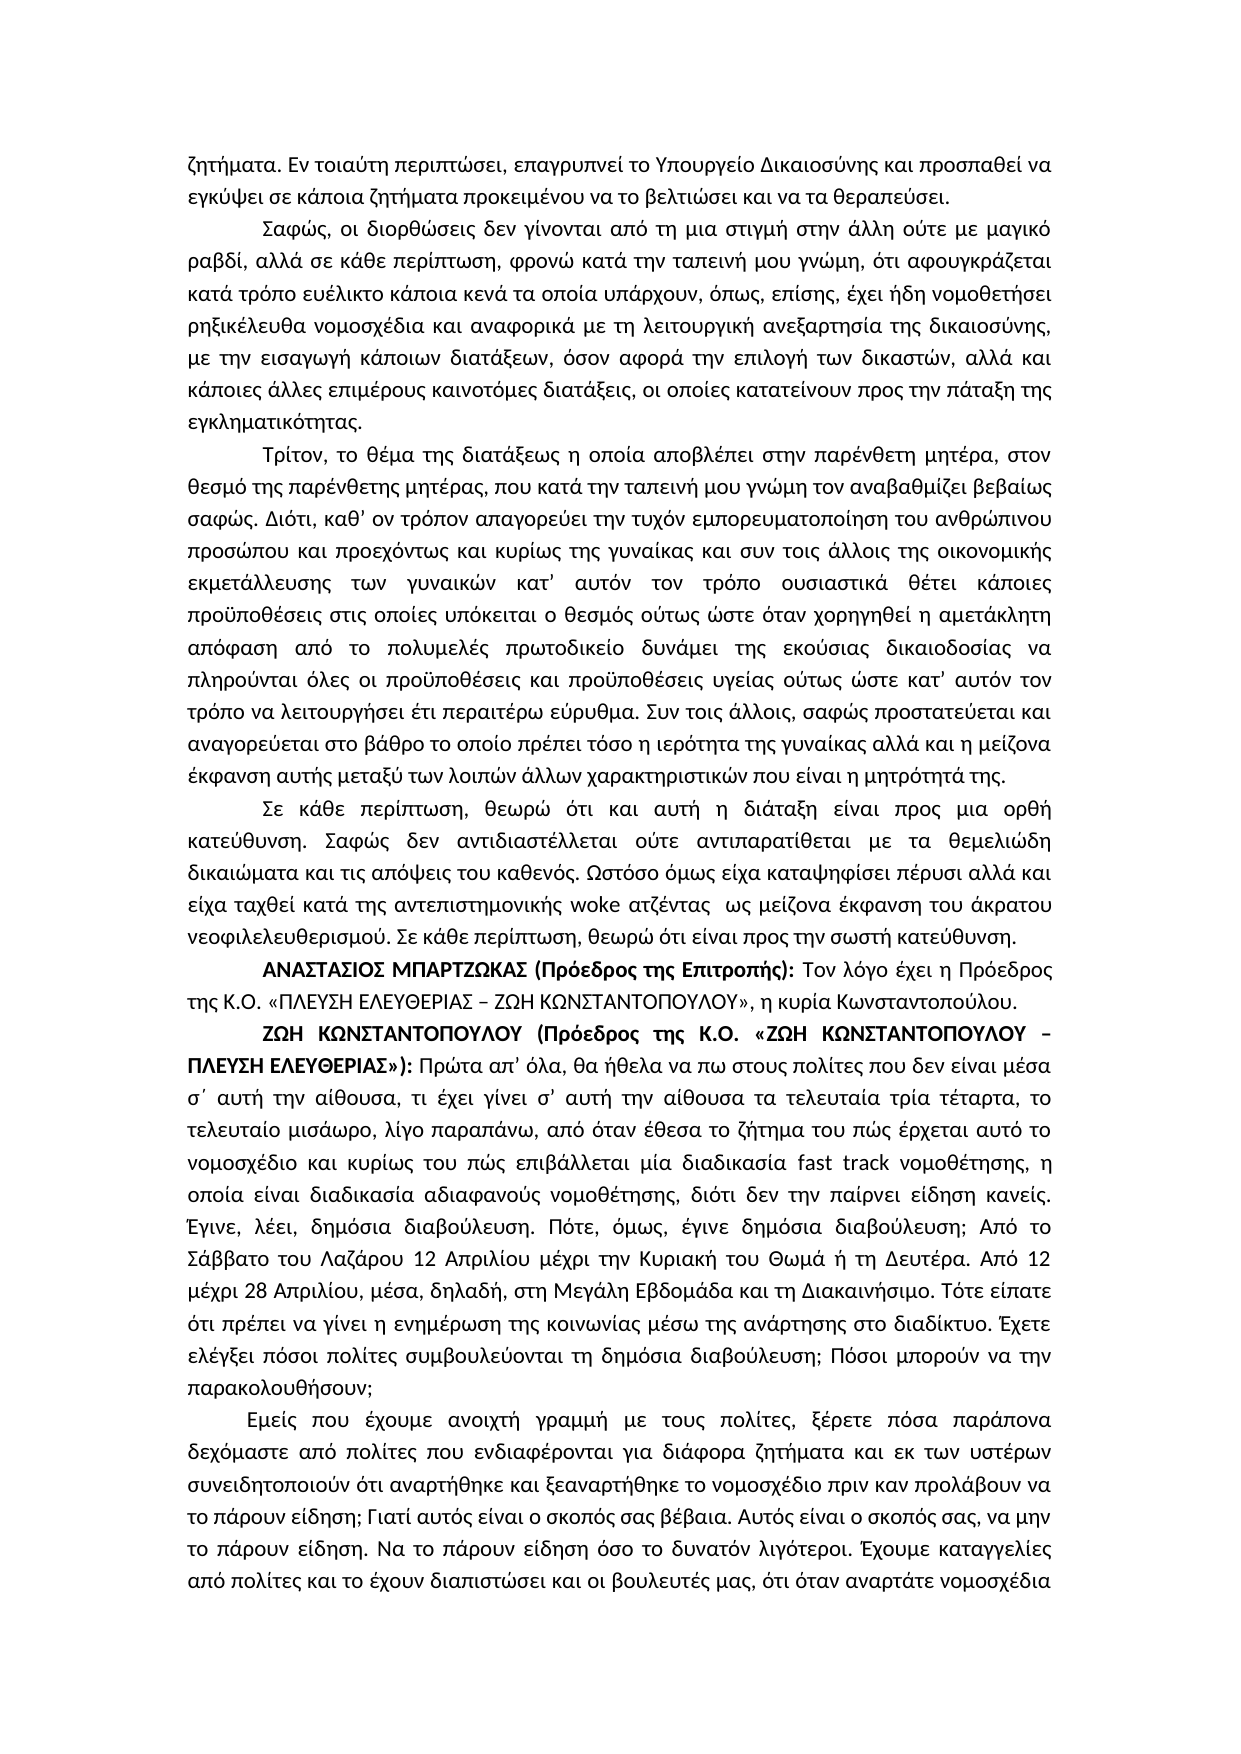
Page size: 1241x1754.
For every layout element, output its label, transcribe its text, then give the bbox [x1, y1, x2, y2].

text ΖΩΗ ΚΩΝΣΤΑΝΤΟΠΟΥΛΟΥ (Πρόεδρος της Κ.Ο. «ΖΩΗ ΚΩΝΣΤΑΝΤΟΠΟΥΛΟΥ – ΠΛΕΥΣΗ ΕΛΕΥΘΕΡΙΑΣ»): Πρώτα απ’ όλα, θα ήθελα να πω στους πολίτες που δεν είναι μέσα σ΄ αυτή την αίθουσα, τι έχει γίνει σ’ αυτή την αίθουσα τα τελευταία τρία τέταρτα, το τελευταίο μισάωρο, λίγο παραπάνω, από όταν έθεσα το ζήτημα του πώς έρχεται αυτό το νομοσχέδιο και κυρίως του πώς επιβάλλεται μία διαδικασία fast track νομοθέτησης, η οποία είναι διαδικασία αδιαφανούς νομοθέτησης, διότι δεν την παίρνει είδηση κανείς. Έγινε, λέει, δημόσια διαβούλευση. Πότε, όμως, έγινε δημόσια διαβούλευση; Από το Σάββατο του Λαζάρου 12 Απριλίου μέχρι την Κυριακή του Θωμά ή τη Δευτέρα. Από 12 μέχρι 28 Απριλίου, μέσα, δηλαδή, στη Μεγάλη Εβδομάδα και τη Διακαινήσιμο. Τότε είπατε ότι πρέπει να γίνει η ενημέρωση της κοινωνίας μέσω της ανάρτησης στο διαδίκτυο. Έχετε ελέγξει πόσοι πολίτες συμβουλεύονται τη δημόσια διαβούλευση; Πόσοι μπορούν να την παρακολουθήσουν; [187, 1019, 1053, 1401]
text Σε κάθε περίπτωση, θεωρώ ότι και αυτή η διάταξη είναι προς μια ορθή κατεύθυνση. Σαφώς δεν αντιδιαστέλλεται ούτε αντιπαρατίθεται με τα θεμελιώδη δικαιώματα και τις απόψεις του καθενός. Ωστόσο όμως είχα καταψηφίσει πέρυσι αλλά και είχα ταχθεί κατά της αντεπιστημονικής woke ατζέντας ως μείζονα έκφανση του άκρατου νεοφιλελευθερισμού. Σε κάθε περίπτωση, θεωρώ ότι είναι προς την σωστή κατεύθυνση. [187, 794, 1053, 951]
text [187, 150, 1053, 210]
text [187, 1405, 1053, 1594]
text ΑΝΑΣΤΑΣΙΟΣ ΜΠΑΡΤΖΩΚΑΣ (Πρόεδρος της Επιτροπής): Τον λόγο έχει η Πρόεδρος της Κ.Ο. «ΠΛΕΥΣΗ ΕΛΕΥΘΕΡΙΑΣ – ΖΩΗ ΚΩΝΣΤΑΝΤΟΠΟΥΛΟΥ», η κυρία Κωνσταντοπούλου. [187, 955, 1053, 1015]
text Τρίτον, το θέμα της διατάξεως η οποία αποβλέπει στην παρένθετη μητέρα, στον θεσμό της παρένθετης μητέρας, που κατά την ταπεινή μου γνώμη τον αναβαθμίζει βεβαίως σαφώς. Διότι, καθ’ ον τρόπον απαγορεύει την τυχόν εμπορευματοποίηση του ανθρώπινου προσώπου και προεχόντως και κυρίως της γυναίκας και συν τοις άλλοις της οικονομικής εκμετάλλευσης των γυναικών κατ’ αυτόν τον τρόπο ουσιαστικά θέτει κάποιες προϋποθέσεις στις οποίες υπόκειται ο θεσμός ούτως ώστε όταν χορηγηθεί η αμετάκλητη απόφαση από το πολυμελές πρωτοδικείο δυνάμει της εκούσιας δικαιοδοσίας να πληρούνται όλες οι προϋποθέσεις και προϋποθέσεις υγείας ούτως ώστε κατ’ αυτόν τον τρόπο να λειτουργήσει έτι περαιτέρω εύρυθμα. Συν τοις άλλοις, σαφώς προστατεύεται και αναγορεύεται στο βάθρο το οποίο πρέπει τόσο η ιερότητα της γυναίκας αλλά και η μείζονα έκφανση αυτής μεταξύ των λοιπών άλλων χαρακτηριστικών που είναι η μητρότητά της. [187, 440, 1053, 789]
text Σαφώς, οι διορθώσεις δεν γίνονται από τη μια στιγμή στην άλλη ούτε με μαγικό ραβδί, αλλά σε κάθε περίπτωση, φρονώ κατά την ταπεινή μου γνώμη, ότι αφουγκράζεται κατά τρόπο ευέλικτο κάποια κενά τα οποία υπάρχουν, όπως, επίσης, έχει ήδη νομοθετήσει ρηξικέλευθα νομοσχέδια και αναφορικά με τη λειτουργική ανεξαρτησία της δικαιοσύνης, με την εισαγωγή κάποιων διατάξεων, όσον αφορά την επιλογή των δικαστών, αλλά και κάποιες άλλες επιμέρους καινοτόμες διατάξεις, οι οποίες κατατείνουν προς την πάταξη της εγκληματικότητας. [187, 214, 1053, 436]
